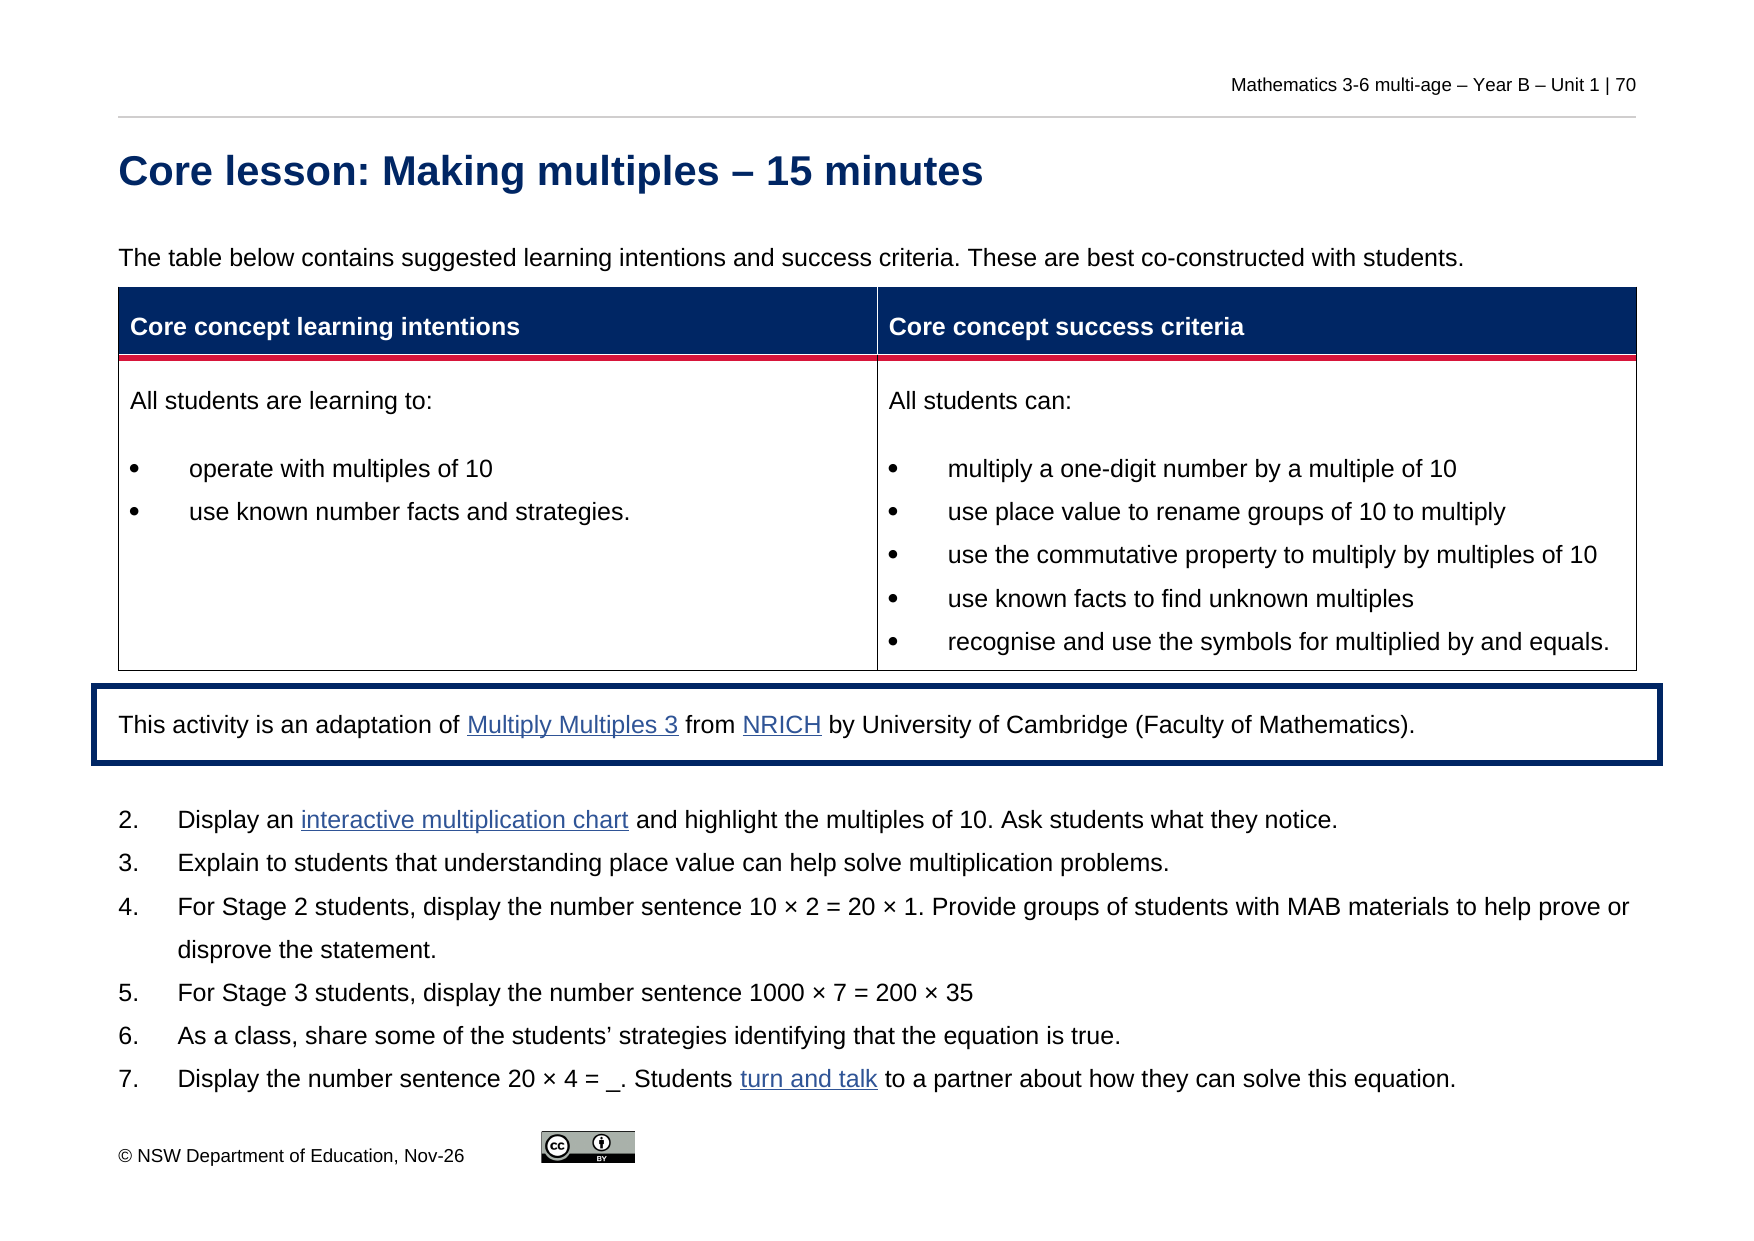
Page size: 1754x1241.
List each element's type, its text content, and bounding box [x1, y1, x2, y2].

picture [541, 1131, 635, 1163]
table_header Core concept learning intentions [119, 287, 877, 354]
list As a class, share some of the students’ strategies identifying that the equation is true. [118, 1021, 1636, 1050]
list For Stage 3 students, display the number sentence 1000 × 7 = 200 × 35 [118, 978, 1636, 1007]
text The table below contains suggested learning intentions and success criteria. These are best co-constructed with students. [118, 243, 1636, 272]
subtitle Core lesson: Making multiples – 15 minutes [118, 147, 1636, 194]
table_cell All students can: multiply a one-digit number by a multiple of 10 use place value to rename groups of 10 to multiply use the commutative property to multiply by multiples of 10 use known facts to find unknown multiples recognise and use the symbols for multiplied by and equals. [878, 361, 1636, 670]
list Display the number sentence 20 × 4 = _. Students turn and talk to a partner about how they can solve this equation. [118, 1064, 1636, 1093]
list Display an interactive multiplication chart and highlight the multiples of 10. Ask students what they notice. [118, 805, 1636, 834]
table_header Core concept success criteria [878, 287, 1636, 354]
list For Stage 2 students, display the number sentence 10 × 2 = 20 × 1. Provide groups of students with MAB materials to help prove or disprove the statement. [118, 892, 1636, 963]
list Explain to students that understanding place value can help solve multiplication problems. [118, 848, 1636, 877]
table_cell All students are learning to: operate with multiples of 10 use known number facts and strategies. [119, 361, 877, 670]
text This activity is an adaptation of Multiply Multiples 3 from NRICH by University of Cambridge (Faculty of Mathematics). [97, 689, 1657, 760]
